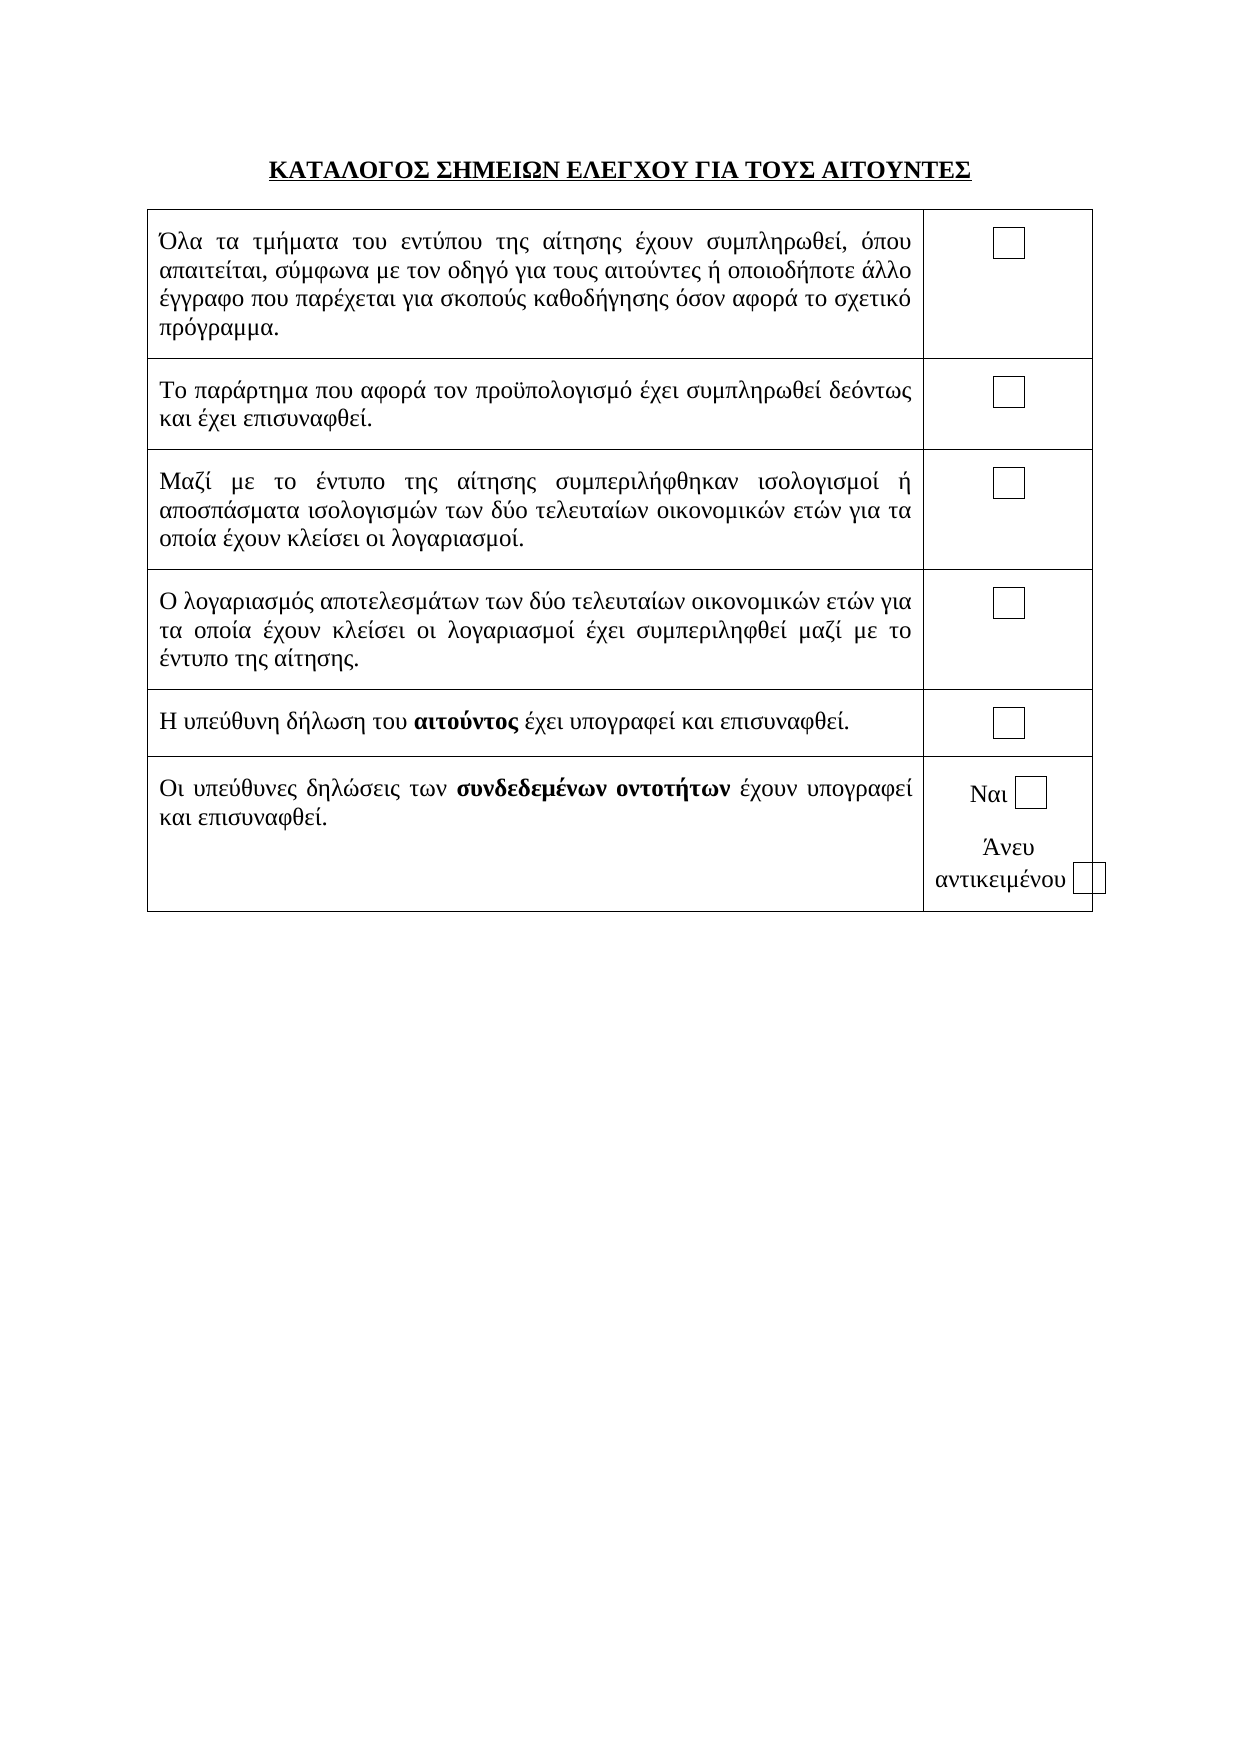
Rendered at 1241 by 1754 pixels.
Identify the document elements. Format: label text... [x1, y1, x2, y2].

table_cell Ναι Άνευ αντικειμένου [924, 757, 1092, 911]
subtitle ΚΑΤΑΛΟΓΟΣ ΣΗΜΕΙΩΝ ΕΛΕΓΧΟΥ ΓΙΑ ΤΟΥΣ ΑΙΤΟΥΝΤΕΣ [148, 155, 1092, 184]
table_cell [924, 570, 1092, 689]
table_cell [924, 690, 1092, 756]
table_cell Ο λογαριασμός αποτελεσμάτων των δύο τελευταίων οικονομικών ετών για τα οποία έχουν κλείσει οι λογαριασμοί έχει συμπεριληφθεί μαζί με το έντυπο της αίτησης. [148, 570, 923, 689]
table_header Όλα τα τμήματα του εντύπου της αίτησης έχουν συμπληρωθεί, όπου απαιτείται, σύμφωνα με τον οδηγό για τους αιτούντες ή οποιοδήποτε άλλο έγγραφο που παρέχεται για σκοπούς καθοδήγησης όσον αφορά το σχετικό πρόγραμμα. [148, 210, 923, 357]
table_header [924, 210, 1092, 357]
table_cell Μαζί με το έντυπο της αίτησης συμπεριλήφθηκαν ισολογισμοί ή αποσπάσματα ισολογισμών των δύο τελευταίων οικονομικών ετών για τα οποία έχουν κλείσει οι λογαριασμοί. [148, 450, 923, 569]
table_cell [924, 450, 1092, 569]
table_cell Η υπεύθυνη δήλωση του αιτούντος έχει υπογραφεί και επισυναφθεί. [148, 690, 923, 756]
table_cell [924, 359, 1092, 449]
table_cell Οι υπεύθυνες δηλώσεις των συνδεδεμένων οντοτήτων έχουν υπογραφεί και επισυναφθεί. [148, 757, 923, 911]
table_cell Το παράρτημα που αφορά τον προϋπολογισμό έχει συμπληρωθεί δεόντως και έχει επισυναφθεί. [148, 359, 923, 449]
